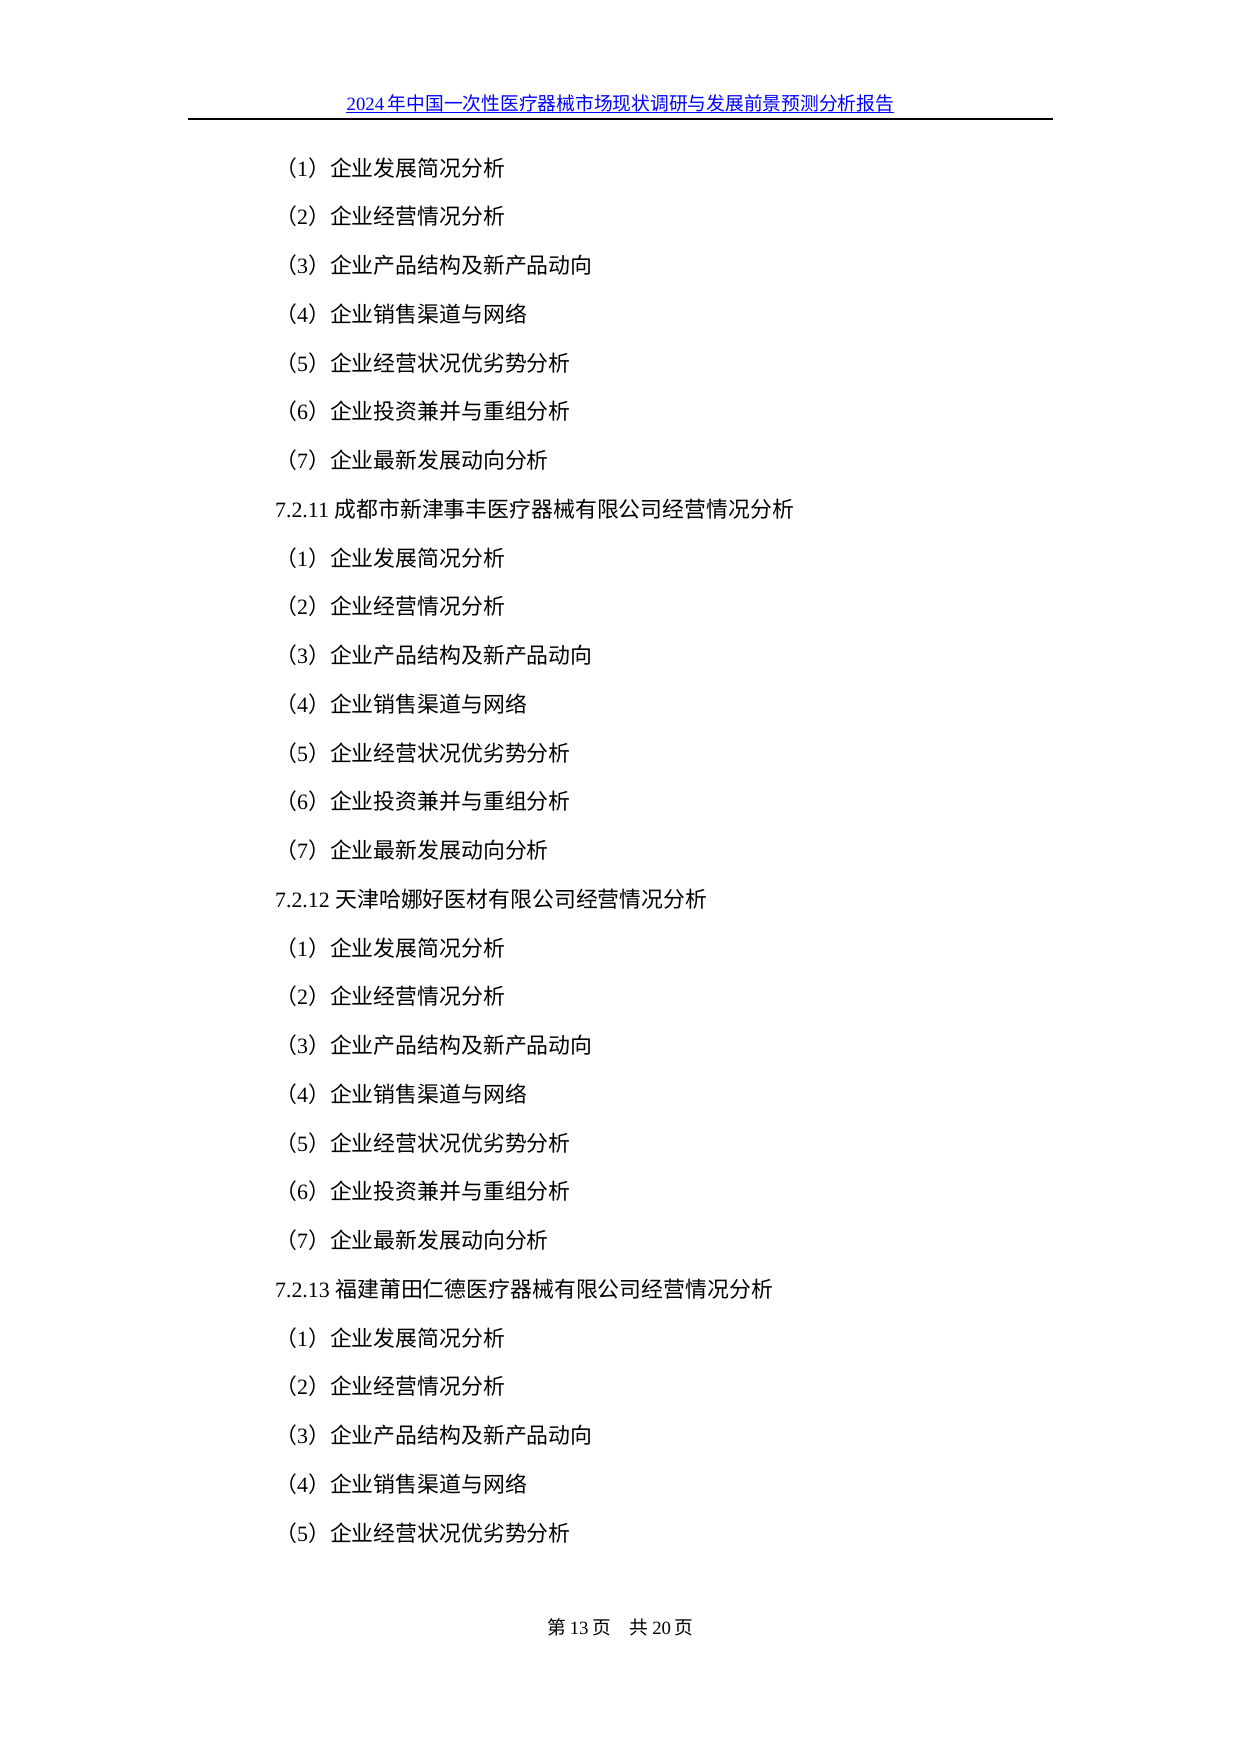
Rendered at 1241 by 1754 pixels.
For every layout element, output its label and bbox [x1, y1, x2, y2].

text [187, 150, 1053, 1548]
